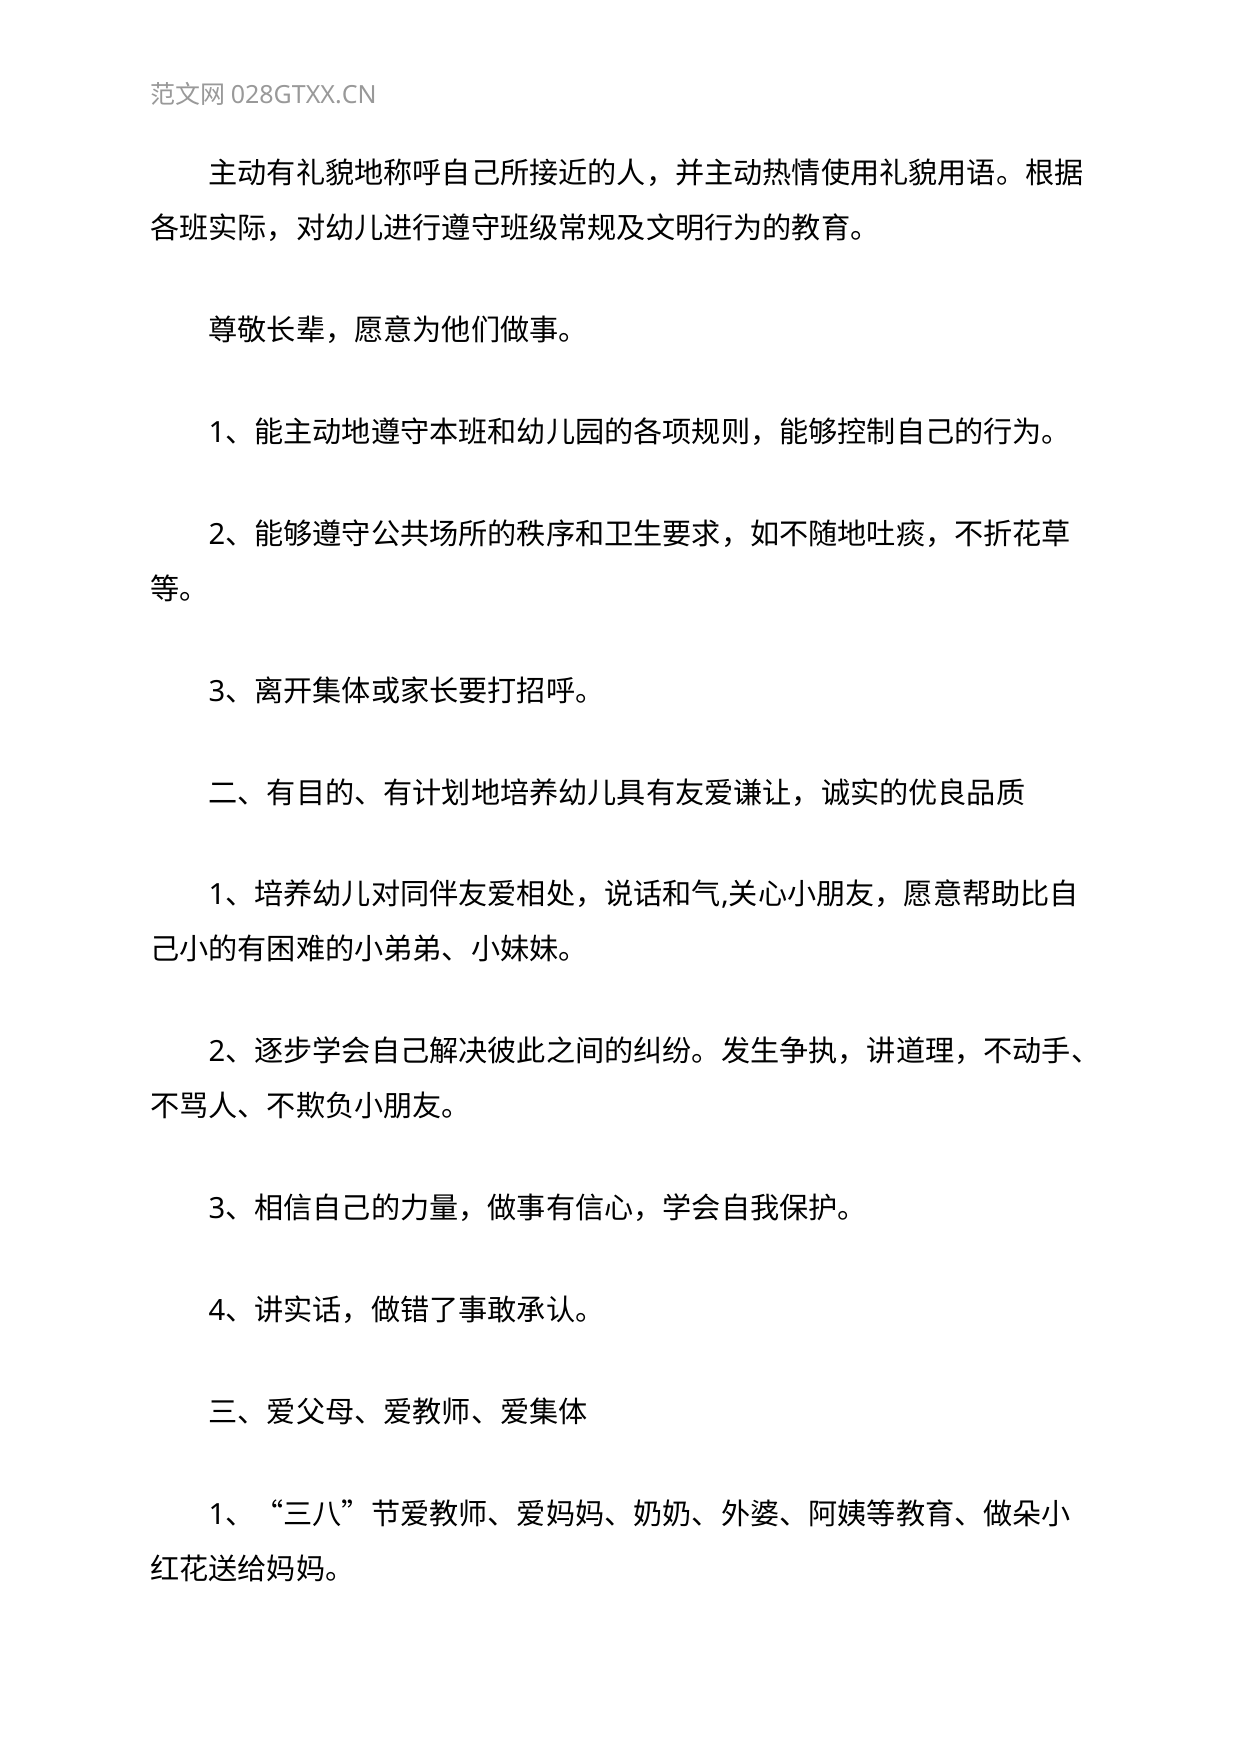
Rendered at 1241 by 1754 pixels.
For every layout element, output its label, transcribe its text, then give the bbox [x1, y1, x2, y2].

text 主动有礼貌地称呼自己所接近的人，并主动热情使用礼貌用语。根据各班实际，对幼儿进行遵守班级常规及文明行为的教育。 [150, 150, 1090, 247]
text 尊敬长辈，愿意为他们做事。 [150, 307, 1090, 349]
text 3、相信自己的力量，做事有信心，学会自我保护。 [150, 1184, 1090, 1227]
text 1、能主动地遵守本班和幼儿园的各项规则，能够控制自己的行为。 [150, 408, 1090, 451]
text 1、培养幼儿对同伴友爱相处，说话和气,关心小朋友，愿意帮助比自己小的有困难的小弟弟、小妹妹。 [150, 871, 1090, 968]
text 二、有目的、有计划地培养幼儿具有友爱谦让，诚实的优良品质 [150, 769, 1090, 811]
text 4、讲实话，做错了事敢承认。 [150, 1286, 1090, 1329]
text 三、爱父母、爱教师、爱集体 [150, 1388, 1090, 1431]
text 1、“三八”节爱教师、爱妈妈、奶奶、外婆、阿姨等教育、做朵小红花送给妈妈。 [150, 1490, 1090, 1587]
text 3、离开集体或家长要打招呼。 [150, 667, 1090, 709]
text 2、能够遵守公共场所的秩序和卫生要求，如不随地吐痰，不折花草等。 [150, 510, 1090, 608]
text 2、逐步学会自己解决彼此之间的纠纷。发生争执，讲道理，不动手、不骂人、不欺负小朋友。 [150, 1028, 1090, 1125]
